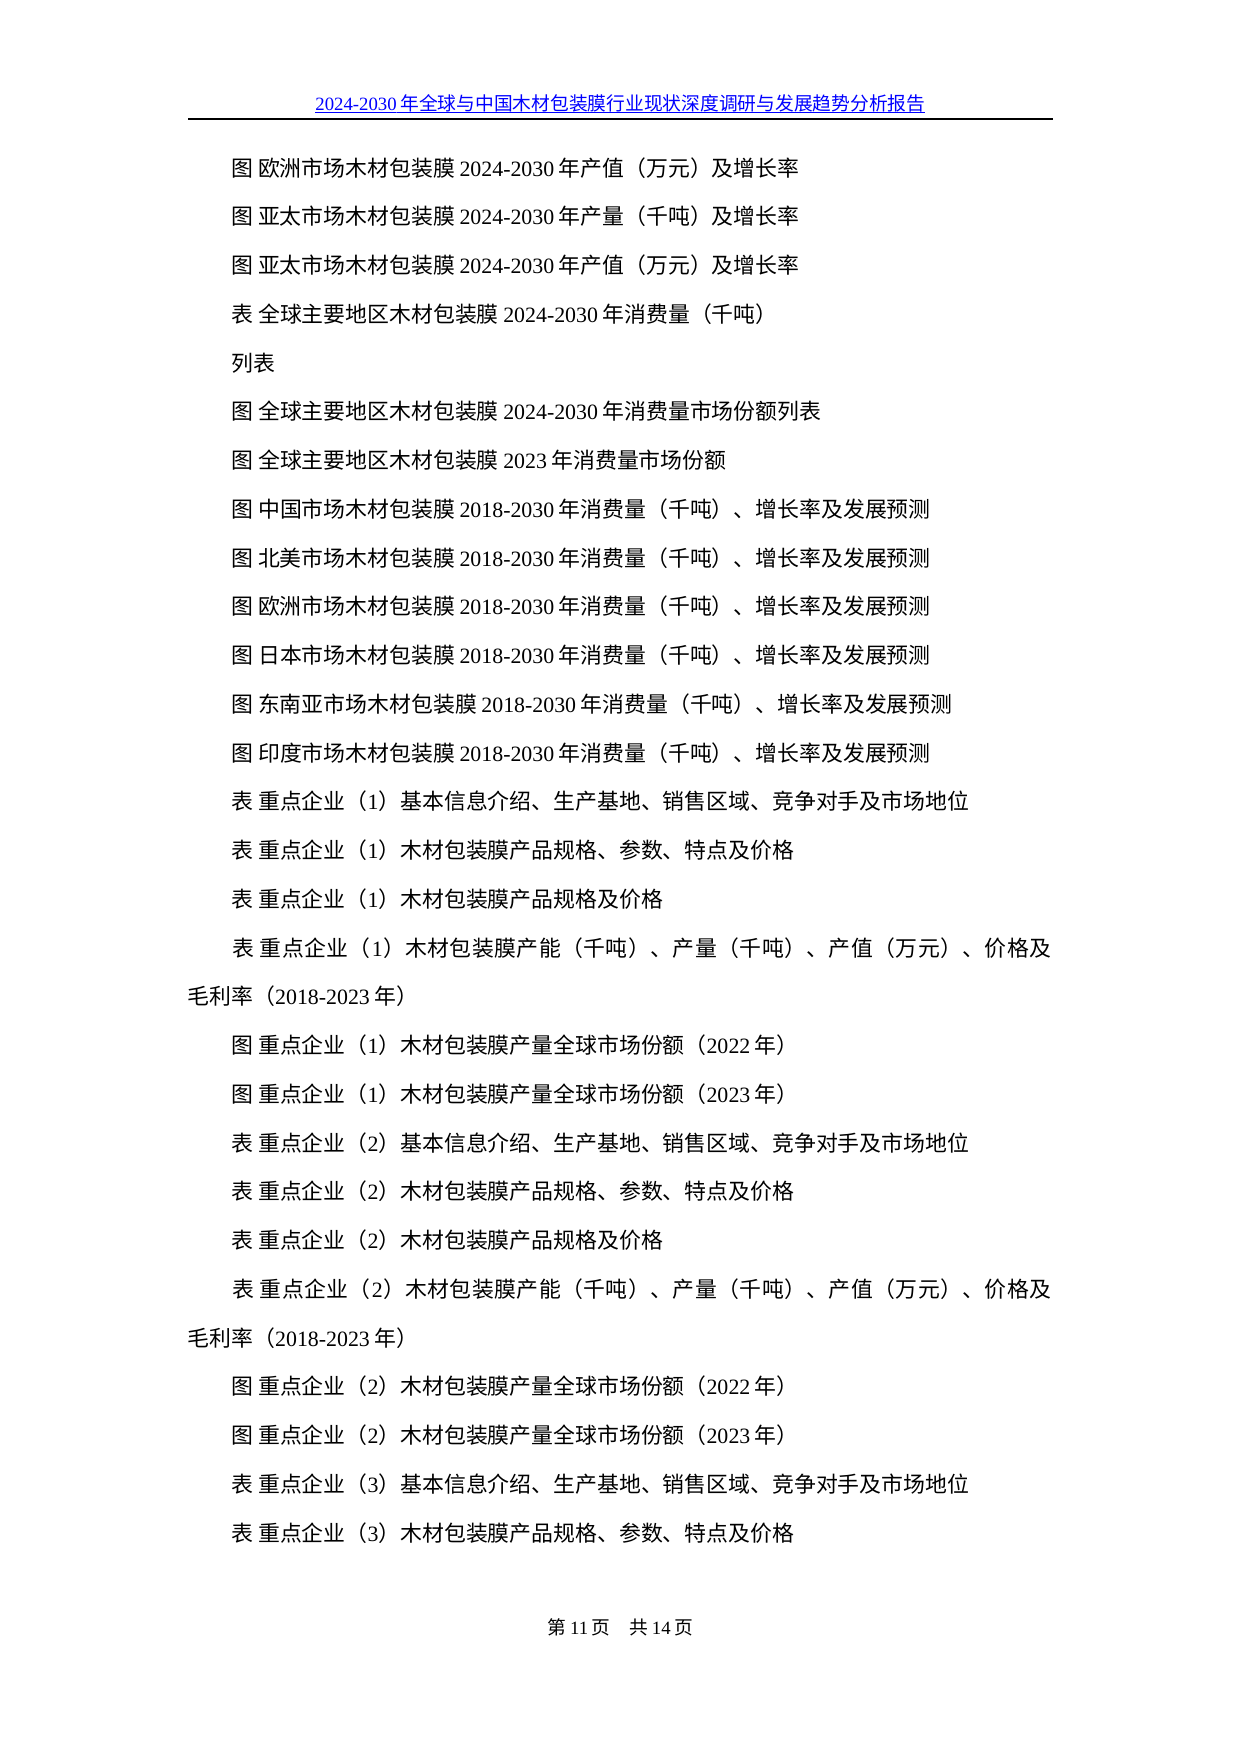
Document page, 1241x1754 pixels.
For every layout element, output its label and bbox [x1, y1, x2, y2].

text [187, 150, 1053, 1548]
